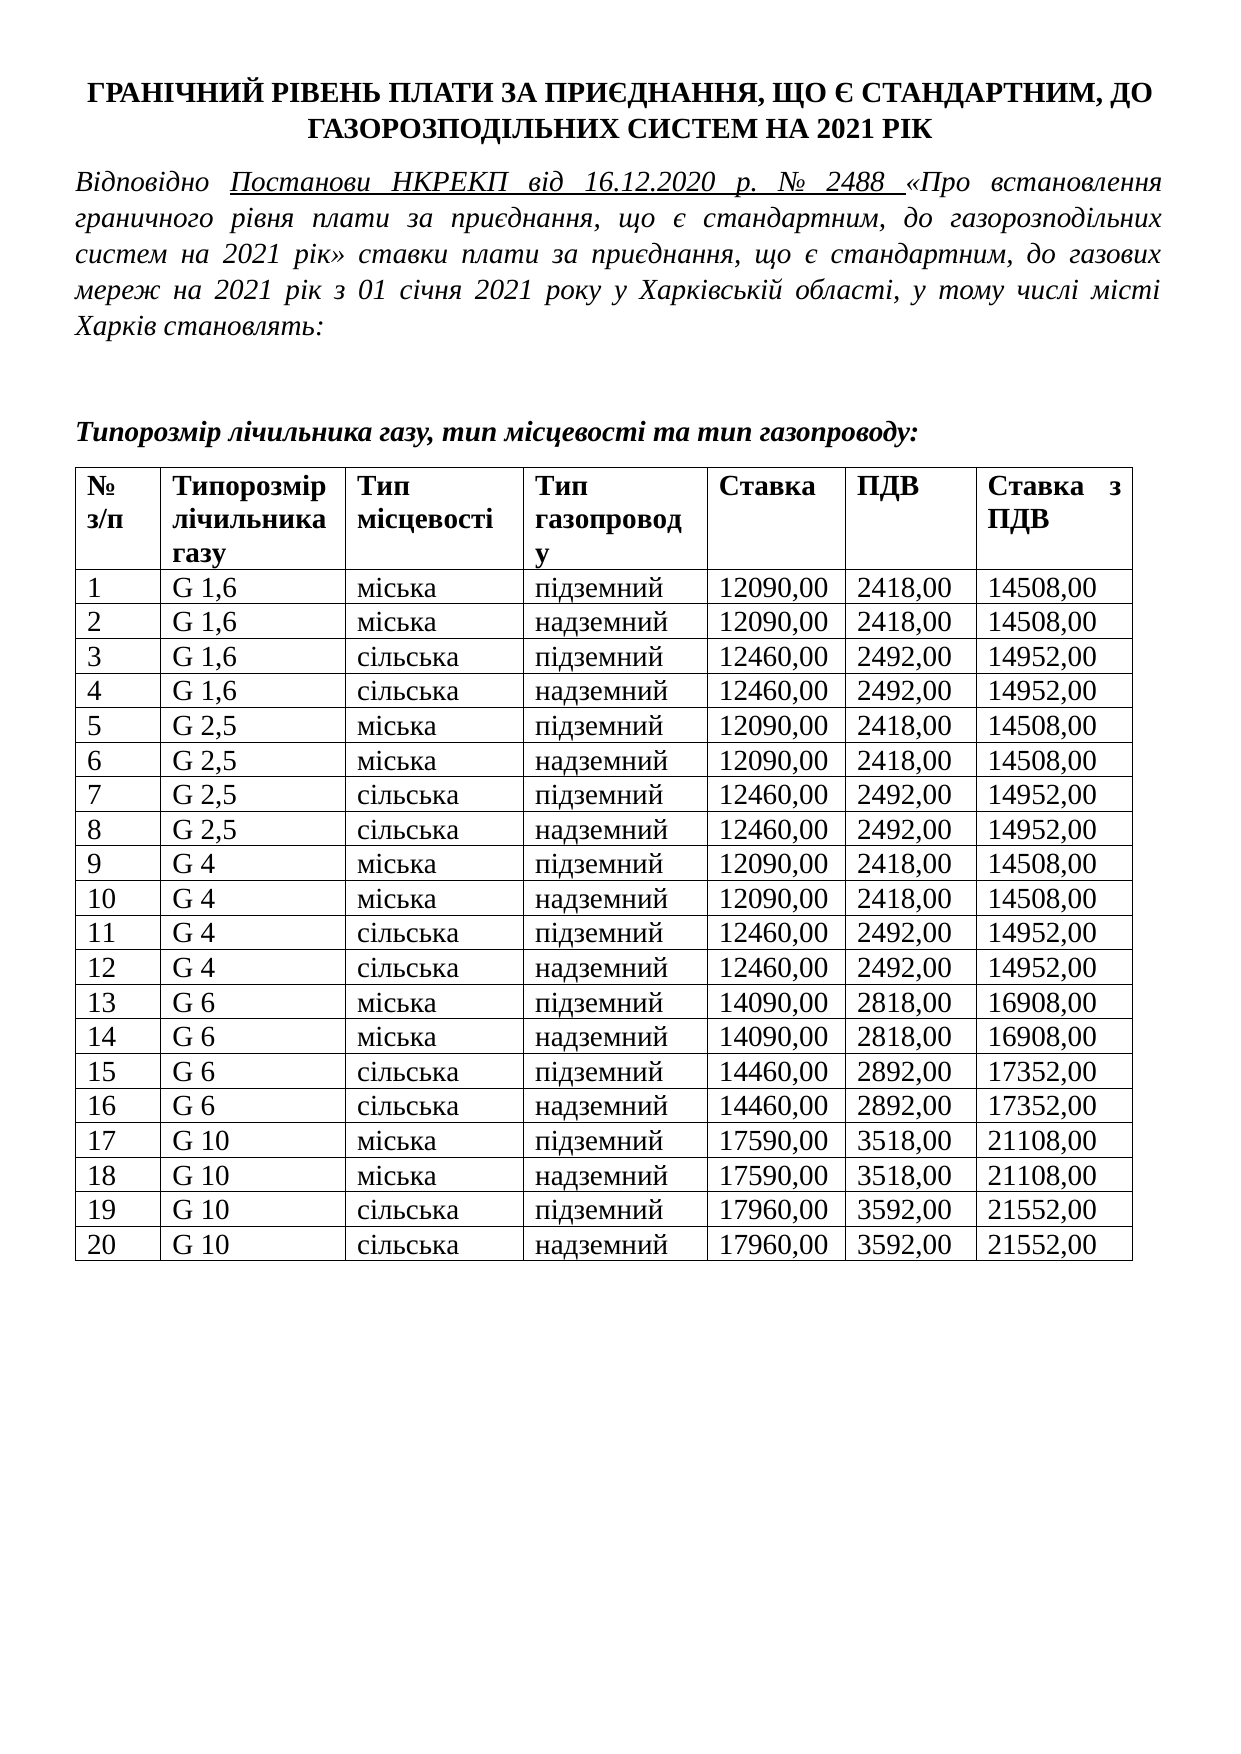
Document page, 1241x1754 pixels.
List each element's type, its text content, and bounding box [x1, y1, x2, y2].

table_cell сільська [346, 674, 523, 707]
table_cell підземний [524, 985, 707, 1018]
table_cell 18 [76, 1158, 160, 1191]
table_cell 3592,00 [846, 1192, 976, 1226]
table_cell 12090,00 [708, 846, 845, 880]
table_cell 2418,00 [846, 604, 976, 638]
text Типорозмір лічильника газу, тип місцевості та тип газопроводу: [75, 414, 1165, 448]
table_cell 11 [76, 916, 160, 949]
table_cell 2418,00 [846, 846, 976, 880]
table_cell міська [346, 1123, 523, 1157]
table_cell 14090,00 [708, 1019, 845, 1053]
table_cell G 4 [161, 846, 345, 880]
table_cell G 4 [161, 881, 345, 914]
table_cell надземний [524, 1158, 707, 1191]
table_cell 2492,00 [846, 812, 976, 845]
table_cell 2492,00 [846, 950, 976, 984]
table_cell сільська [346, 812, 523, 845]
table_cell 14508,00 [977, 604, 1132, 638]
table_cell G 4 [161, 950, 345, 984]
table_cell надземний [524, 881, 707, 914]
table_cell 14952,00 [977, 674, 1132, 707]
table_header Типорозмір лічильника газу [161, 468, 345, 569]
table_cell G 6 [161, 1089, 345, 1122]
table_cell сільська [346, 1227, 523, 1260]
table_cell 2418,00 [846, 881, 976, 914]
table_cell 4 [76, 674, 160, 707]
table_cell G 1,6 [161, 674, 345, 707]
table_cell G 1,6 [161, 639, 345, 672]
table_cell 3592,00 [846, 1227, 976, 1260]
table_cell G 6 [161, 1019, 345, 1053]
table_cell 2492,00 [846, 777, 976, 811]
text Відповідно Постанови НКРЕКП від 16.12.2020 р. № 2488 «Про встановлення граничного рівня плати за приєднання, що є стандартним, до газорозподільних систем на 2021 рік» ставки плати за приєднання, що є стандартним, до газових мереж на 2021 рік з 01 січня 2021 року у Харківській області, у тому числі місті Харків становлять: [75, 164, 1165, 342]
table_header ПДВ [846, 468, 976, 569]
table_cell G 10 [161, 1192, 345, 1226]
table_cell сільська [346, 1192, 523, 1226]
table_cell 12090,00 [708, 708, 845, 742]
table_cell 14 [76, 1019, 160, 1053]
table_cell підземний [524, 570, 707, 603]
table_cell 2418,00 [846, 570, 976, 603]
table_cell G 10 [161, 1123, 345, 1157]
table_cell сільська [346, 1054, 523, 1087]
table_cell 1 [76, 570, 160, 603]
table_header Тип місцевості [346, 468, 523, 569]
table_cell 14090,00 [708, 985, 845, 1018]
table_cell сільська [346, 1089, 523, 1122]
table_cell надземний [524, 604, 707, 638]
table_cell 12460,00 [708, 674, 845, 707]
table_cell підземний [524, 1123, 707, 1157]
table_cell міська [346, 985, 523, 1018]
table_cell підземний [524, 1192, 707, 1226]
table_cell 14508,00 [977, 708, 1132, 742]
table_cell 12 [76, 950, 160, 984]
table_cell 3518,00 [846, 1158, 976, 1191]
table_header Ставка [708, 468, 845, 569]
table_cell 12090,00 [708, 881, 845, 914]
table_cell G 6 [161, 1054, 345, 1087]
table_cell надземний [524, 674, 707, 707]
table_cell надземний [524, 812, 707, 845]
table_cell підземний [524, 777, 707, 811]
table_cell 21108,00 [977, 1123, 1132, 1157]
table_cell 16 [76, 1089, 160, 1122]
table_cell 6 [76, 743, 160, 776]
table_cell 14460,00 [708, 1054, 845, 1087]
table_cell 12090,00 [708, 743, 845, 776]
table_cell G 1,6 [161, 604, 345, 638]
table_cell надземний [524, 1019, 707, 1053]
table_cell 17590,00 [708, 1123, 845, 1157]
table_cell 12460,00 [708, 812, 845, 845]
table_cell міська [346, 881, 523, 914]
table_cell 3518,00 [846, 1123, 976, 1157]
table_cell 14460,00 [708, 1089, 845, 1122]
table_cell сільська [346, 639, 523, 672]
table_cell 17960,00 [708, 1192, 845, 1226]
table_header Тип газопроводу [524, 468, 707, 569]
table_cell 14952,00 [977, 777, 1132, 811]
table_cell надземний [524, 1089, 707, 1122]
table_cell підземний [524, 916, 707, 949]
table_cell 2892,00 [846, 1089, 976, 1122]
table_cell G 4 [161, 916, 345, 949]
table_cell 19 [76, 1192, 160, 1226]
table_cell міська [346, 570, 523, 603]
table_cell 14508,00 [977, 846, 1132, 880]
table_cell підземний [524, 708, 707, 742]
table_cell сільська [346, 916, 523, 949]
table_cell 21108,00 [977, 1158, 1132, 1191]
table_cell 12460,00 [708, 950, 845, 984]
table_cell 8 [76, 812, 160, 845]
table_header Ставка з ПДВ [977, 468, 1132, 569]
table_cell 12090,00 [708, 604, 845, 638]
table_cell 2892,00 [846, 1054, 976, 1087]
table_cell 2418,00 [846, 743, 976, 776]
table_cell 14952,00 [977, 916, 1132, 949]
table_cell 10 [76, 881, 160, 914]
table_cell міська [346, 1158, 523, 1191]
table_cell 2818,00 [846, 1019, 976, 1053]
table_cell 13 [76, 985, 160, 1018]
table_cell підземний [524, 846, 707, 880]
table_cell 2418,00 [846, 708, 976, 742]
table_cell 20 [76, 1227, 160, 1260]
table_cell 12090,00 [708, 570, 845, 603]
table_cell надземний [524, 1227, 707, 1260]
table_cell 14952,00 [977, 950, 1132, 984]
table_cell 2 [76, 604, 160, 638]
table_cell 7 [76, 777, 160, 811]
table_cell 2492,00 [846, 639, 976, 672]
table_cell міська [346, 846, 523, 880]
table_cell сільська [346, 777, 523, 811]
table_cell 14508,00 [977, 743, 1132, 776]
table_cell 2818,00 [846, 985, 976, 1018]
table_cell міська [346, 1019, 523, 1053]
table_cell надземний [524, 950, 707, 984]
text ГРАНІЧНИЙ РІВЕНЬ ПЛАТИ ЗА ПРИЄДНАННЯ, ЩО Є СТАНДАРТНИМ, ДО ГАЗОРОЗПОДІЛЬНИХ СИСТЕМ НА 2021 РІК [75, 75, 1165, 145]
table_cell 12460,00 [708, 777, 845, 811]
table_cell G 10 [161, 1227, 345, 1260]
table_cell 14508,00 [977, 570, 1132, 603]
table_cell 12460,00 [708, 639, 845, 672]
table_cell сільська [346, 950, 523, 984]
table_cell G 10 [161, 1158, 345, 1191]
table_cell 16908,00 [977, 985, 1132, 1018]
table_cell 21552,00 [977, 1192, 1132, 1226]
table_cell 9 [76, 846, 160, 880]
table_cell 12460,00 [708, 916, 845, 949]
table_cell 14952,00 [977, 639, 1132, 672]
table_cell 17590,00 [708, 1158, 845, 1191]
table_cell 2492,00 [846, 674, 976, 707]
table_cell 21552,00 [977, 1227, 1132, 1260]
table_cell G 2,5 [161, 777, 345, 811]
table_cell 17 [76, 1123, 160, 1157]
table_cell 14952,00 [977, 812, 1132, 845]
table_cell G 2,5 [161, 743, 345, 776]
table_cell 14508,00 [977, 881, 1132, 914]
table_cell 17352,00 [977, 1054, 1132, 1087]
table_cell 2492,00 [846, 916, 976, 949]
table_cell підземний [524, 639, 707, 672]
table_cell G 2,5 [161, 812, 345, 845]
table_cell G 6 [161, 985, 345, 1018]
table_cell 3 [76, 639, 160, 672]
table_cell міська [346, 708, 523, 742]
table_cell міська [346, 604, 523, 638]
table_cell 17960,00 [708, 1227, 845, 1260]
table_cell 5 [76, 708, 160, 742]
table_cell 17352,00 [977, 1089, 1132, 1122]
table_cell 16908,00 [977, 1019, 1132, 1053]
table_header № з/п [76, 468, 160, 569]
table_cell 15 [76, 1054, 160, 1087]
table_cell G 2,5 [161, 708, 345, 742]
table_cell G 1,6 [161, 570, 345, 603]
table_cell надземний [524, 743, 707, 776]
table_cell підземний [524, 1054, 707, 1087]
table_cell міська [346, 743, 523, 776]
